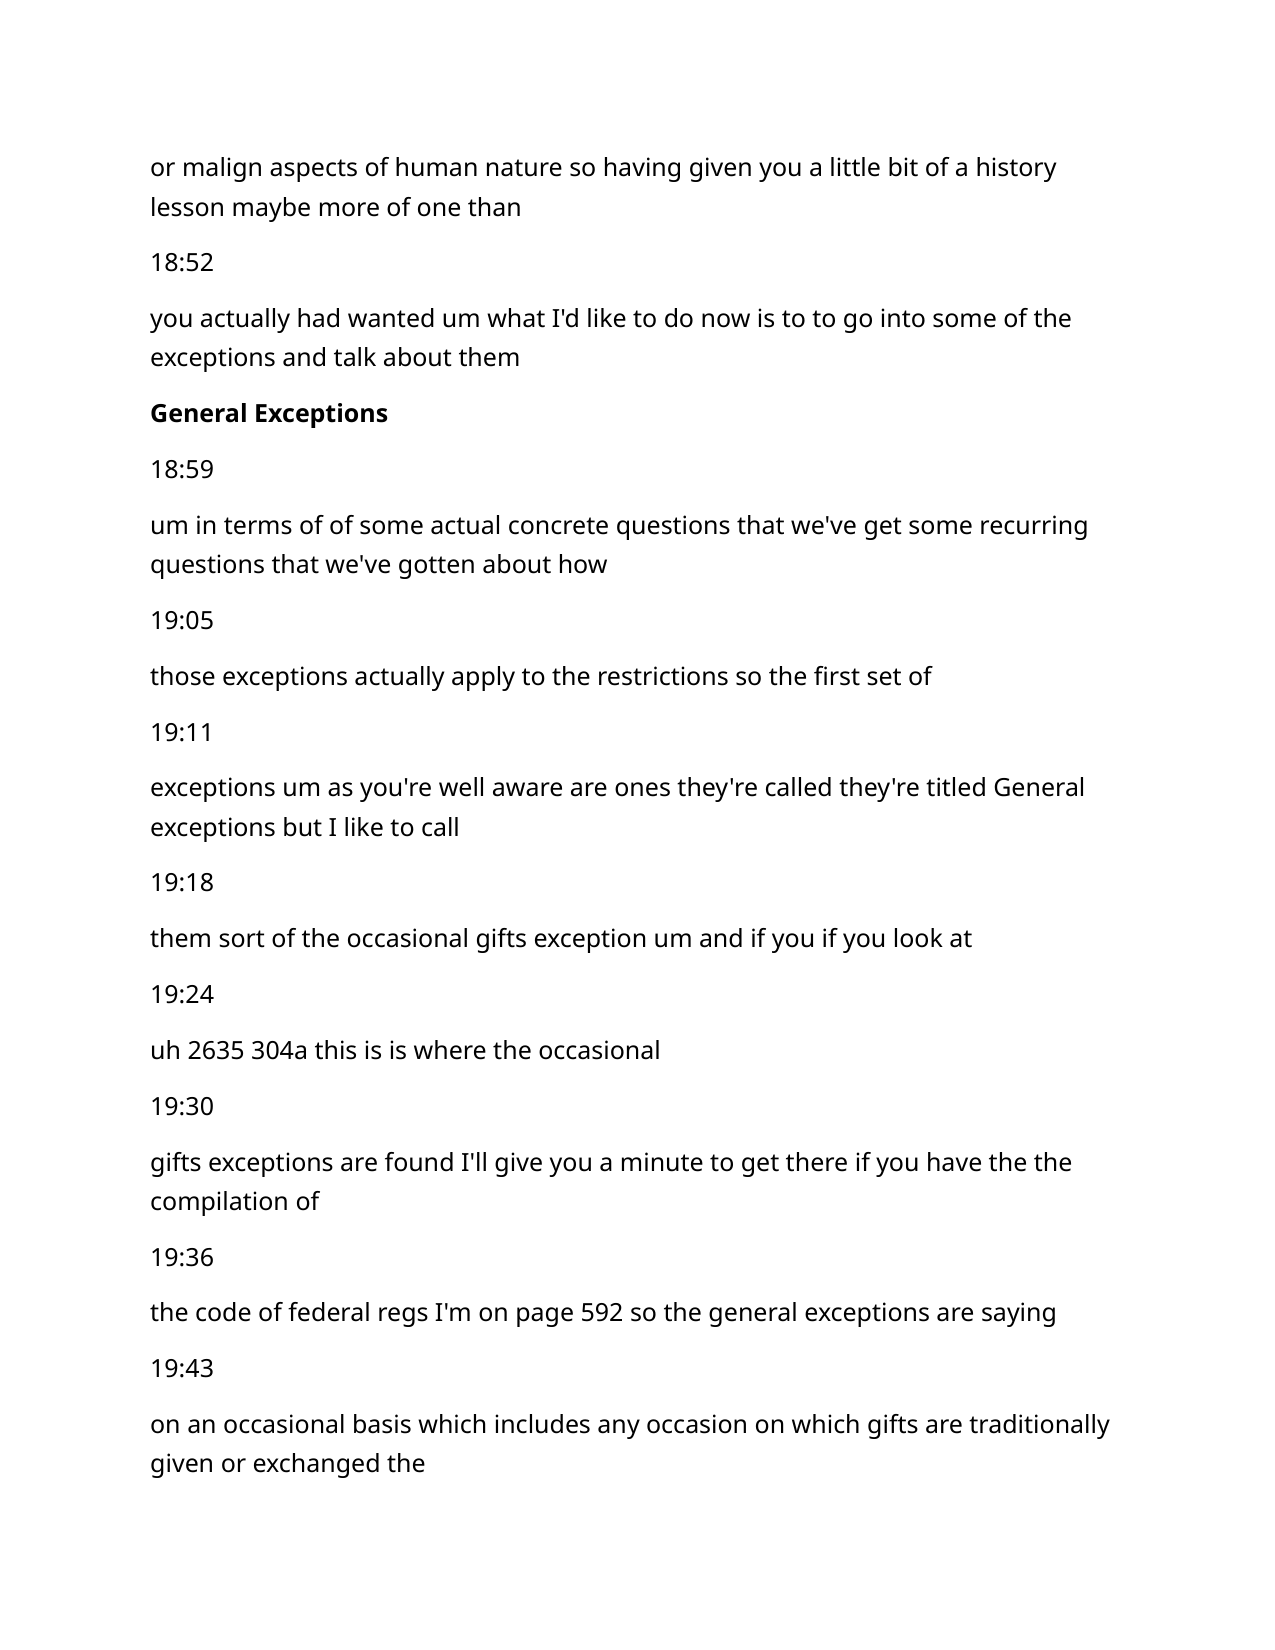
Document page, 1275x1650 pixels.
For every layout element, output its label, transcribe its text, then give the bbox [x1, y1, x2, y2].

text 19:18 [150, 865, 1125, 899]
text um in terms of of some actual concrete questions that we've get some recurring questions that we've gotten about how [150, 507, 1125, 581]
text or malign aspects of human nature so having given you a little bit of a history lesson maybe more of one than [150, 150, 1125, 223]
text 19:11 [150, 714, 1125, 748]
text on an occasional basis which includes any occasion on which gifts are traditionally given or exchanged the [150, 1407, 1125, 1480]
text General Exceptions [150, 396, 1125, 430]
text 19:05 [150, 602, 1125, 637]
text 18:52 [150, 245, 1125, 279]
text those exceptions actually apply to the restrictions so the first set of [150, 658, 1125, 692]
text them sort of the occasional gifts exception um and if you if you look at [150, 921, 1125, 955]
text the code of federal regs I'm on page 592 so the general exceptions are saying [150, 1295, 1125, 1329]
text gifts exceptions are found I'll give you a minute to get there if you have the the compilation of [150, 1144, 1125, 1217]
text you actually had wanted um what I'd like to do now is to to go into some of the exceptions and talk about them [150, 301, 1125, 374]
text exceptions um as you're well aware are ones they're called they're titled General exceptions but I like to call [150, 770, 1125, 843]
text 19:36 [150, 1239, 1125, 1273]
text uh 2635 304a this is is where the occasional [150, 1032, 1125, 1067]
text 19:30 [150, 1088, 1125, 1122]
text 18:59 [150, 452, 1125, 486]
text 19:24 [150, 977, 1125, 1011]
text 19:43 [150, 1351, 1125, 1385]
